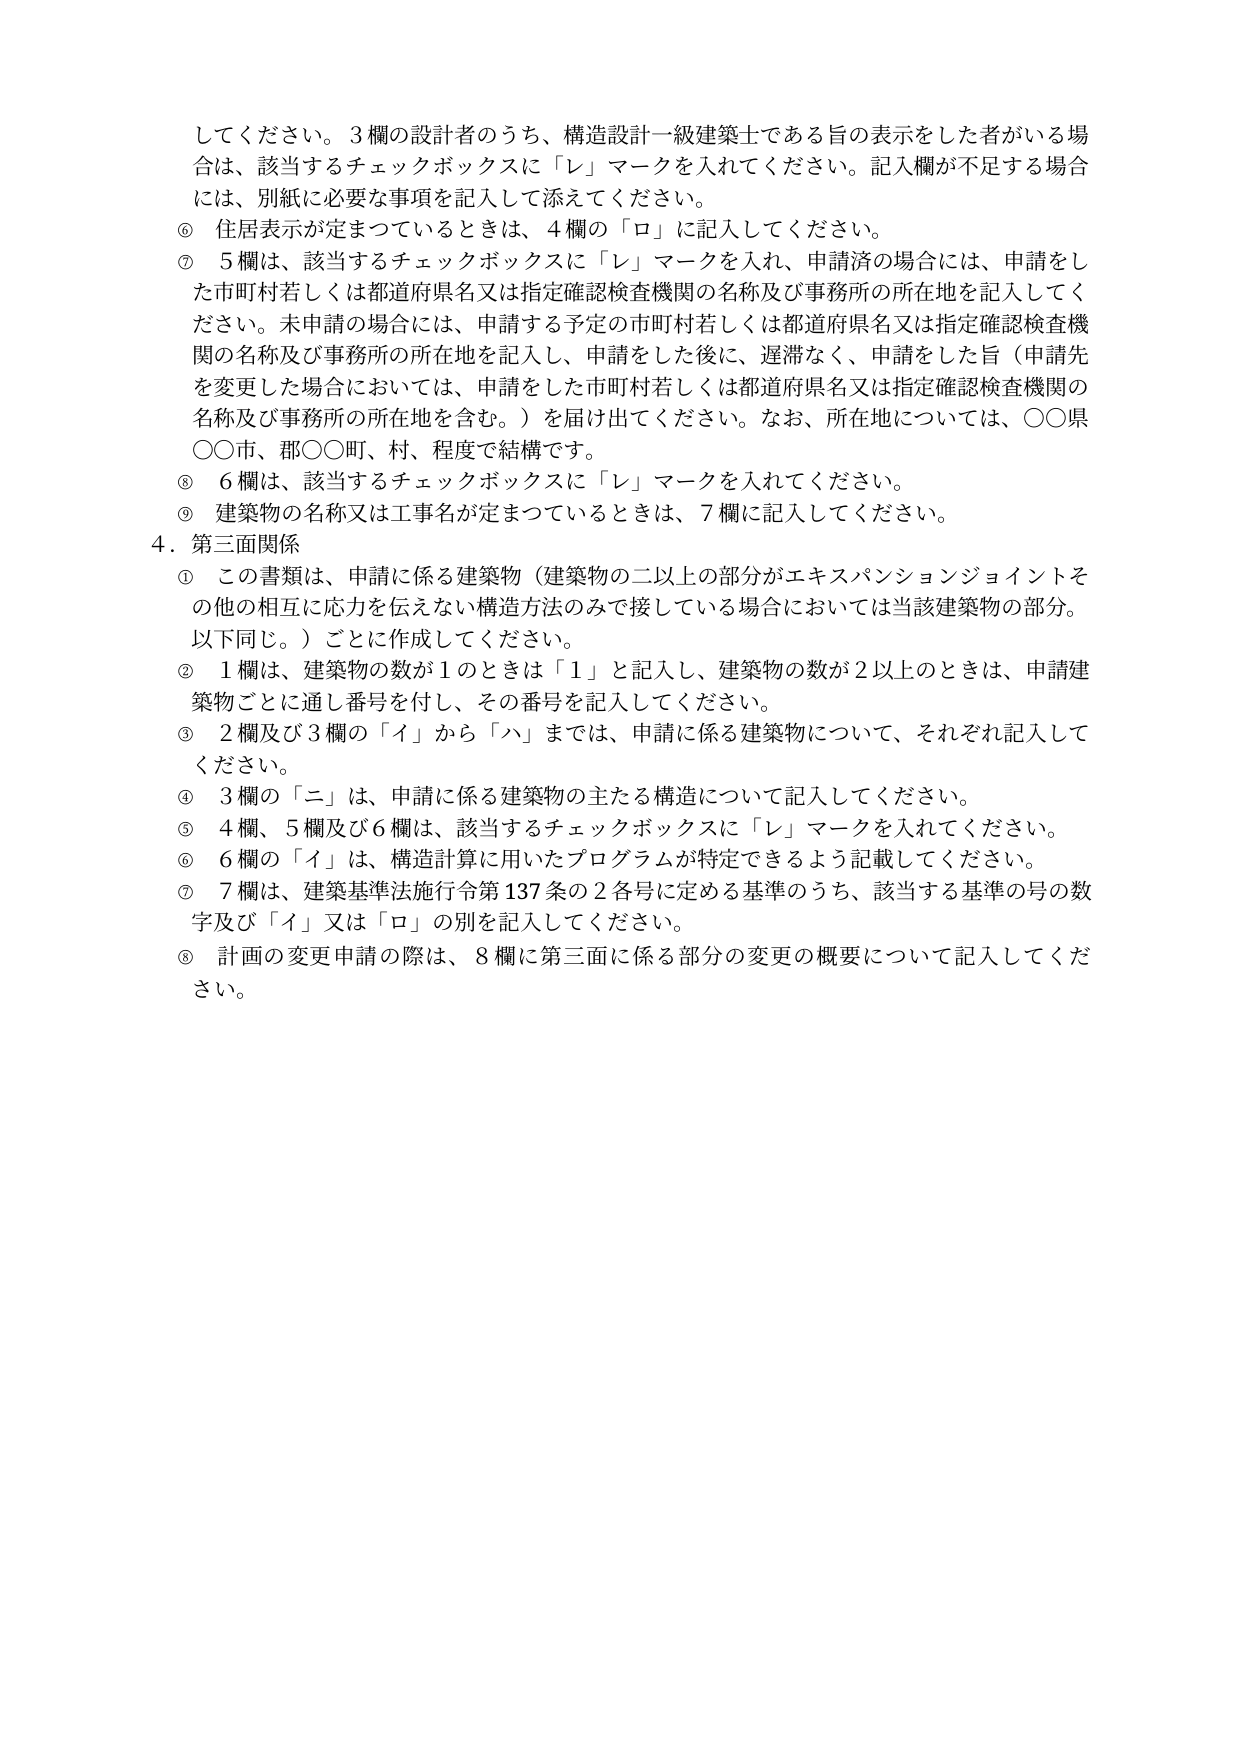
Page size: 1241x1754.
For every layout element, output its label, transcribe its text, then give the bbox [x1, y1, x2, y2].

text ② １欄は、建築物の数が１のときは「１」と記入し、建築物の数が２以上のときは、申請建築物ごとに通し番号を付し、その番号を記入してください。 [177, 653, 1093, 716]
text ⑥ 住居表示が定まつているときは、４欄の「ロ」に記入してください。 [177, 212, 1093, 244]
text ４．第三面関係 [147, 527, 1093, 559]
text ⑤ ４欄、５欄及び６欄は、該当するチェックボックスに「レ」マークを入れてください。 [177, 811, 1093, 842]
text ⑦ ５欄は、該当するチェックボックスに「レ」マークを入れ、申請済の場合には、申請をした市町村若しくは都道府県名又は指定確認検査機関の名称及び事務所の所在地を記入してください。未申請の場合には、申請する予定の市町村若しくは都道府県名又は指定確認検査機関の名称及び事務所の所在地を記入し、申請をした後に、遅滞なく、申請をした旨（申請先を変更した場合においては、申請をした市町村若しくは都道府県名又は指定確認検査機関の名称及び事務所の所在地を含む。）を届け出てください。なお、所在地については、〇〇県〇〇市、郡〇〇町、村、程度で結構です。 [177, 244, 1093, 464]
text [180, 118, 1093, 212]
text ④ ３欄の「ニ」は、申請に係る建築物の主たる構造について記入してください。 [177, 779, 1093, 811]
text ⑧ ６欄は、該当するチェックボックスに「レ」マークを入れてください。 [177, 464, 1093, 496]
text ③ ２欄及び３欄の「イ」から「ハ」までは、申請に係る建築物について、それぞれ記入してください。 [177, 716, 1093, 779]
text ⑧ 計画の変更申請の際は、８欄に第三面に係る部分の変更の概要について記入してください。 [177, 937, 1093, 1004]
text ⑥ ６欄の「イ」は、構造計算に用いたプログラムが特定できるよう記載してください。 [177, 842, 1093, 874]
text ⑨ 建築物の名称又は工事名が定まつているときは、７欄に記入してください。 [177, 496, 1093, 527]
text ① この書類は、申請に係る建築物（建築物の二以上の部分がエキスパンションジョイントその他の相互に応力を伝えない構造方法のみで接している場合においては当該建築物の部分。以下同じ。）ごとに作成してください。 [177, 559, 1093, 653]
text ⑦ ７欄は、建築基準法施行令第137条の２各号に定める基準のうち、該当する基準の号の数字及び「イ」又は「ロ」の別を記入してください。 [177, 874, 1093, 937]
